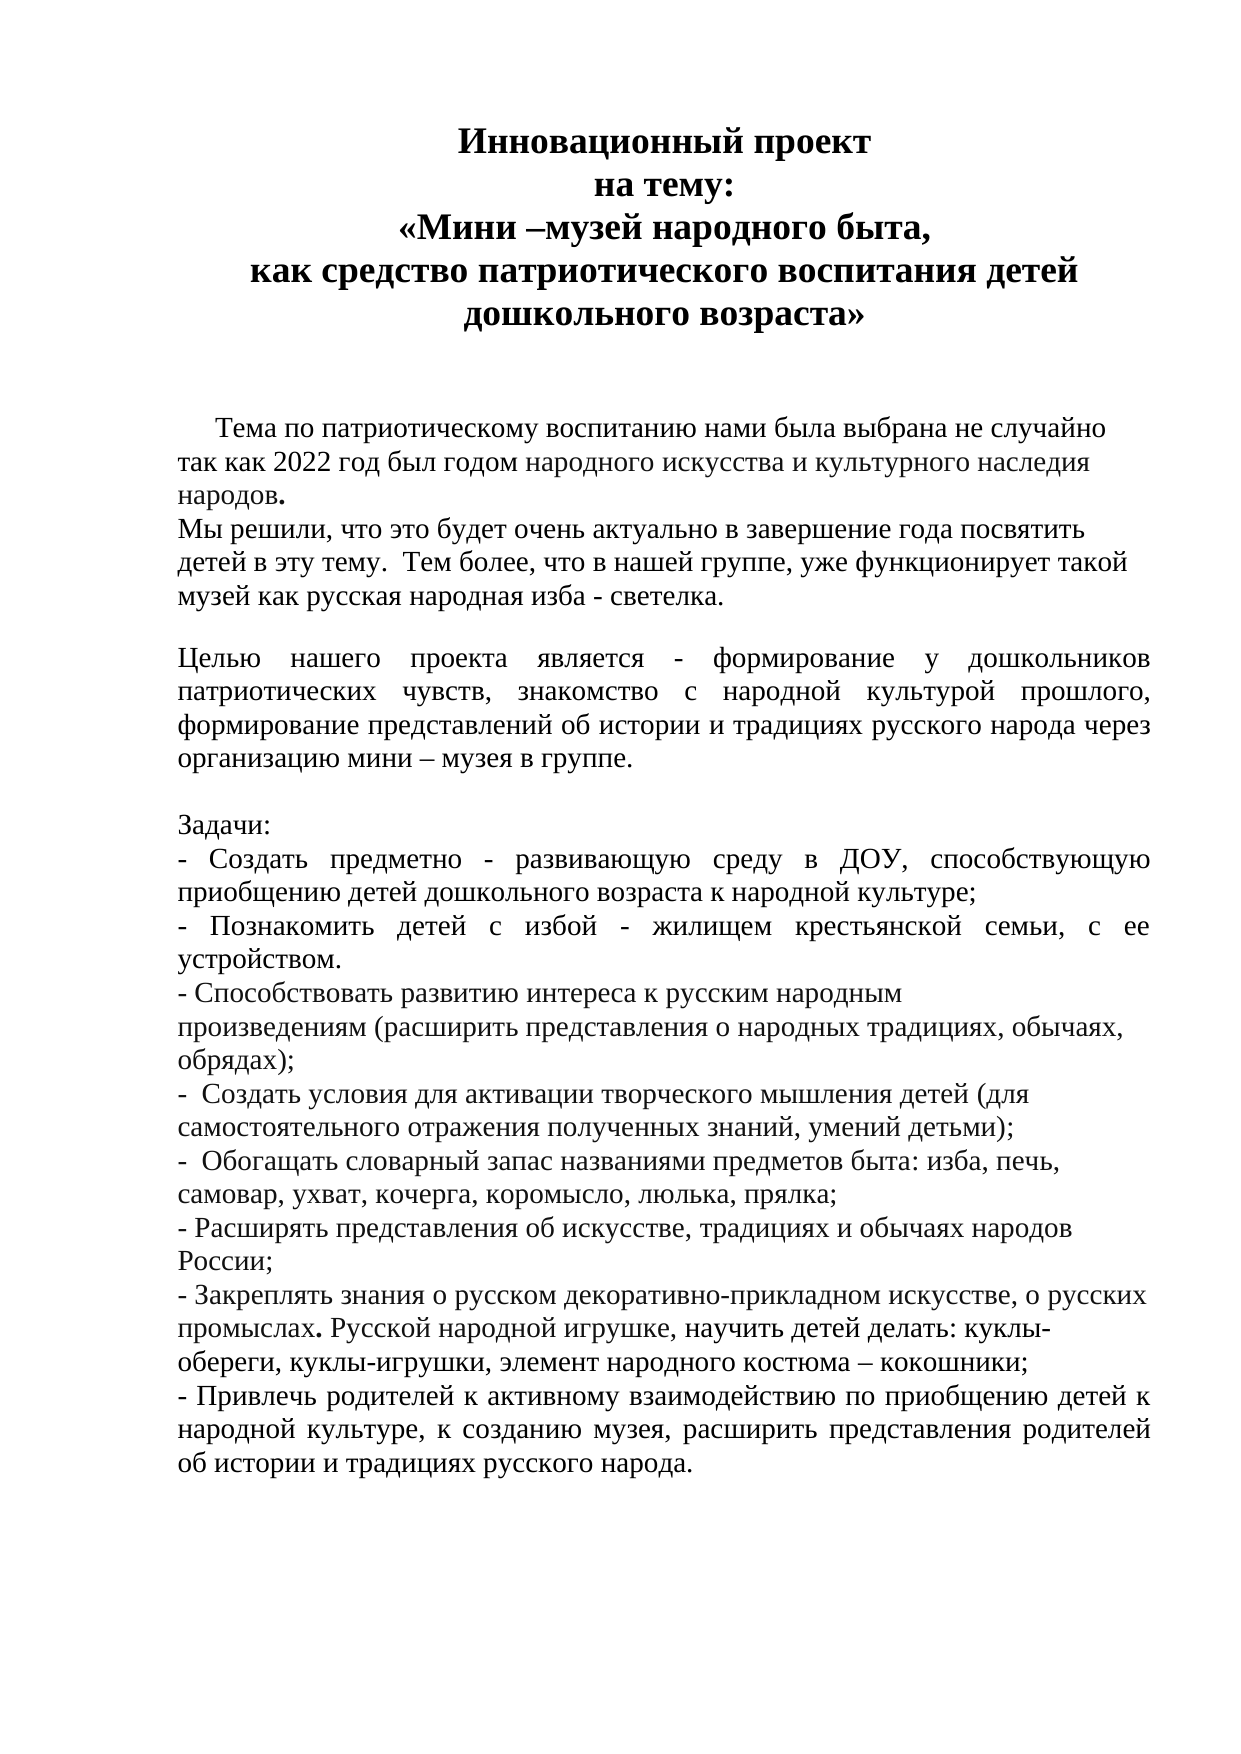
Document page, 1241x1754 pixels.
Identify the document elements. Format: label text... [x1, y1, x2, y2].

text - Расширять представления об искусстве, традициях и обычаях народов России; [177, 1210, 1152, 1277]
text - Закреплять знания о русском декоративно-прикладном искусстве, о русских промыслах. Русской народной игрушке, научить детей делать: куклы-обереги, куклы-игрушки, элемент народного костюма – кокошники; [177, 1277, 1152, 1378]
text Инновационный проект [177, 118, 1152, 161]
text - Способствовать развитию интереса к русским народным произведениям (расширить представления о народных традициях, обычаях, обрядах); [177, 975, 1152, 1076]
text - Создать условия для активации творческого мышления детей (для самостоятельного отражения полученных знаний, умений детьми); [177, 1076, 1152, 1143]
text дошкольного возраста» [177, 291, 1152, 334]
text Задачи: [177, 807, 1152, 841]
text Целью нашего проекта является - формирование у дошкольников патриотических чувств, знакомство с народной культурой прошлого, формирование представлений об истории и традициях русского народа через организацию мини – музея в группе. [177, 640, 1152, 774]
text как средство патриотического воспитания детей [177, 247, 1152, 291]
text Тема по патриотическому воспитанию нами была выбрана не случайно так как 2022 год был годом народного искусства и культурного наследия народов. [177, 410, 1152, 511]
text Мы решили, что это будет очень актуально в завершение года посвятить детей в эту тему. Тем более, что в нашей группе, уже функционирует такой музей как русская народная изба - светелка. [177, 511, 1152, 612]
text - Обогащать словарный запас названиями предметов быта: изба, печь, самовар, ухват, кочерга, коромысло, люлька, прялка; [177, 1143, 1152, 1210]
text - Привлечь родителей к активному взаимодействию по приобщению детей к народной культуре, к созданию музея, расширить представления родителей об истории и традициях русского народа. [177, 1378, 1152, 1478]
text «Мини –музей народного быта, [177, 204, 1152, 247]
text - Познакомить детей с избой - жилищем крестьянской семьи, с ее устройством. [177, 908, 1152, 975]
text - Создать предметно - развивающую среду в ДОУ, способствующую приобщению детей дошкольного возраста к народной культуре; [177, 841, 1152, 908]
text на тему: [177, 161, 1152, 204]
